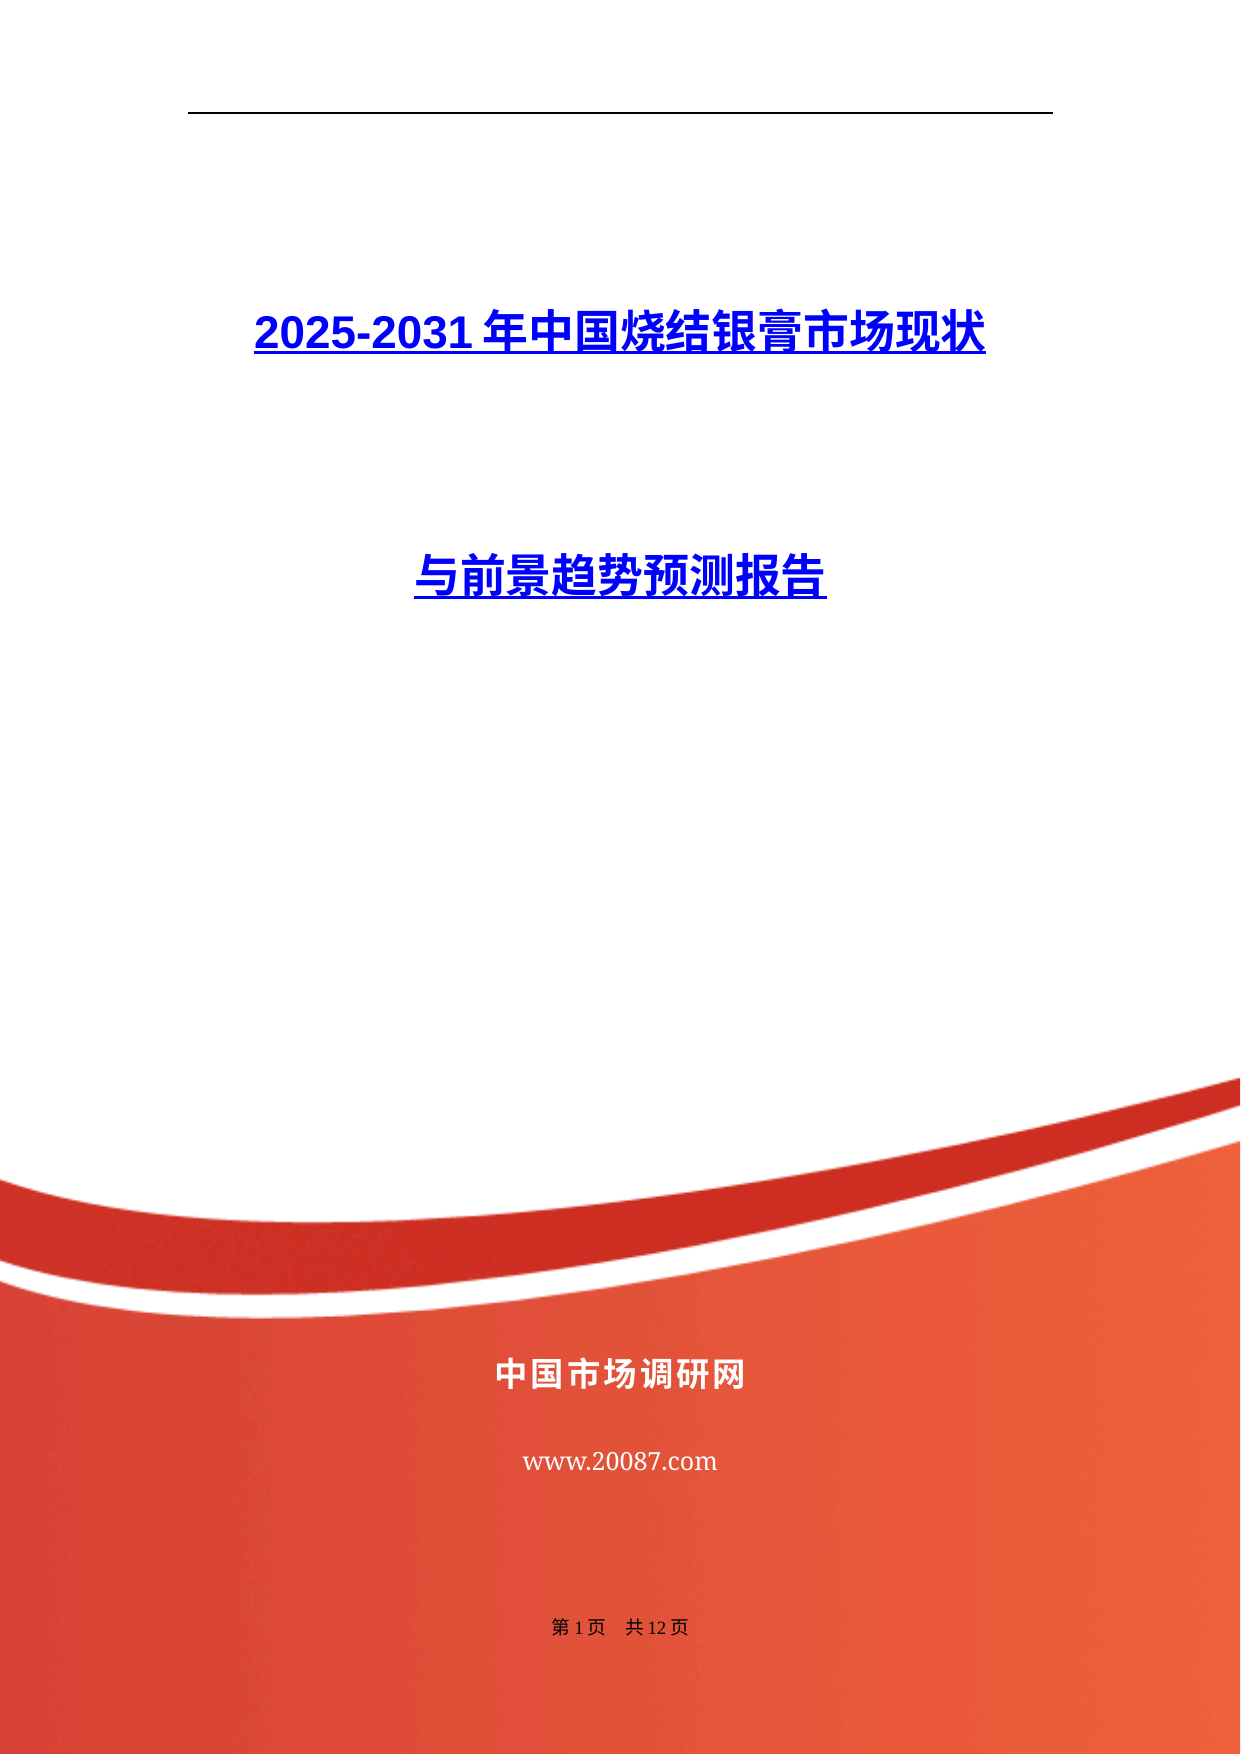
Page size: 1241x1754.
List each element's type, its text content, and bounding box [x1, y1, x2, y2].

text www.20087.com [187, 1428, 1053, 1493]
picture [0, 1006, 1241, 1754]
table_header 2025-2031年中国烧结银膏市场现状与前景趋势预测报告 [188, 207, 1053, 773]
subtitle 中国市场调研网 [187, 1339, 1053, 1404]
